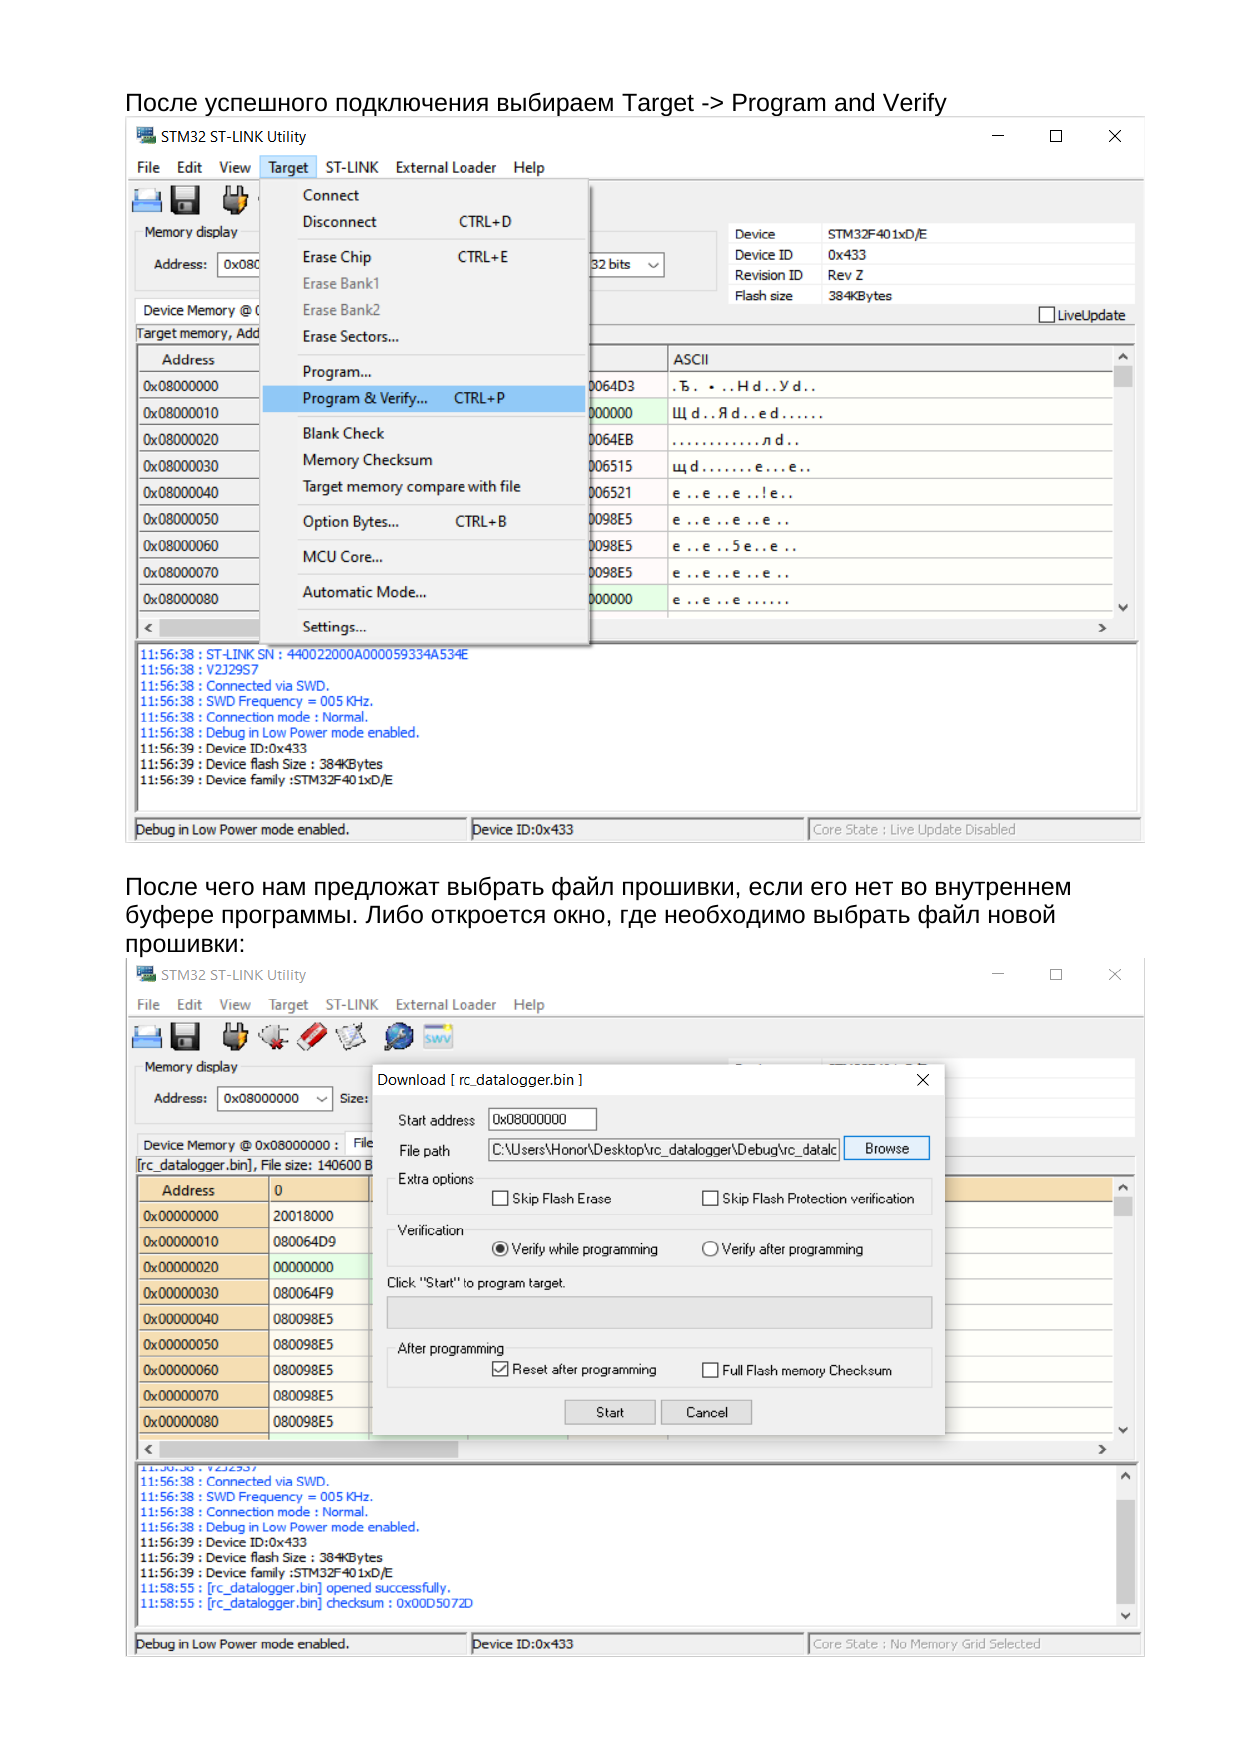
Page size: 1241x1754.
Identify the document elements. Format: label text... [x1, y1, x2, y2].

text После чего нам предложат выбрать файл прошивки, если его нет во внутреннем буфере программы. Либо откроется окно, где необходимо выбрать файл новой прошивки: [125, 872, 1146, 958]
picture [125, 958, 1145, 1657]
picture [125, 116, 1145, 843]
text После успешного подключения выбираем Target -> Program and Verify [125, 87, 1146, 116]
